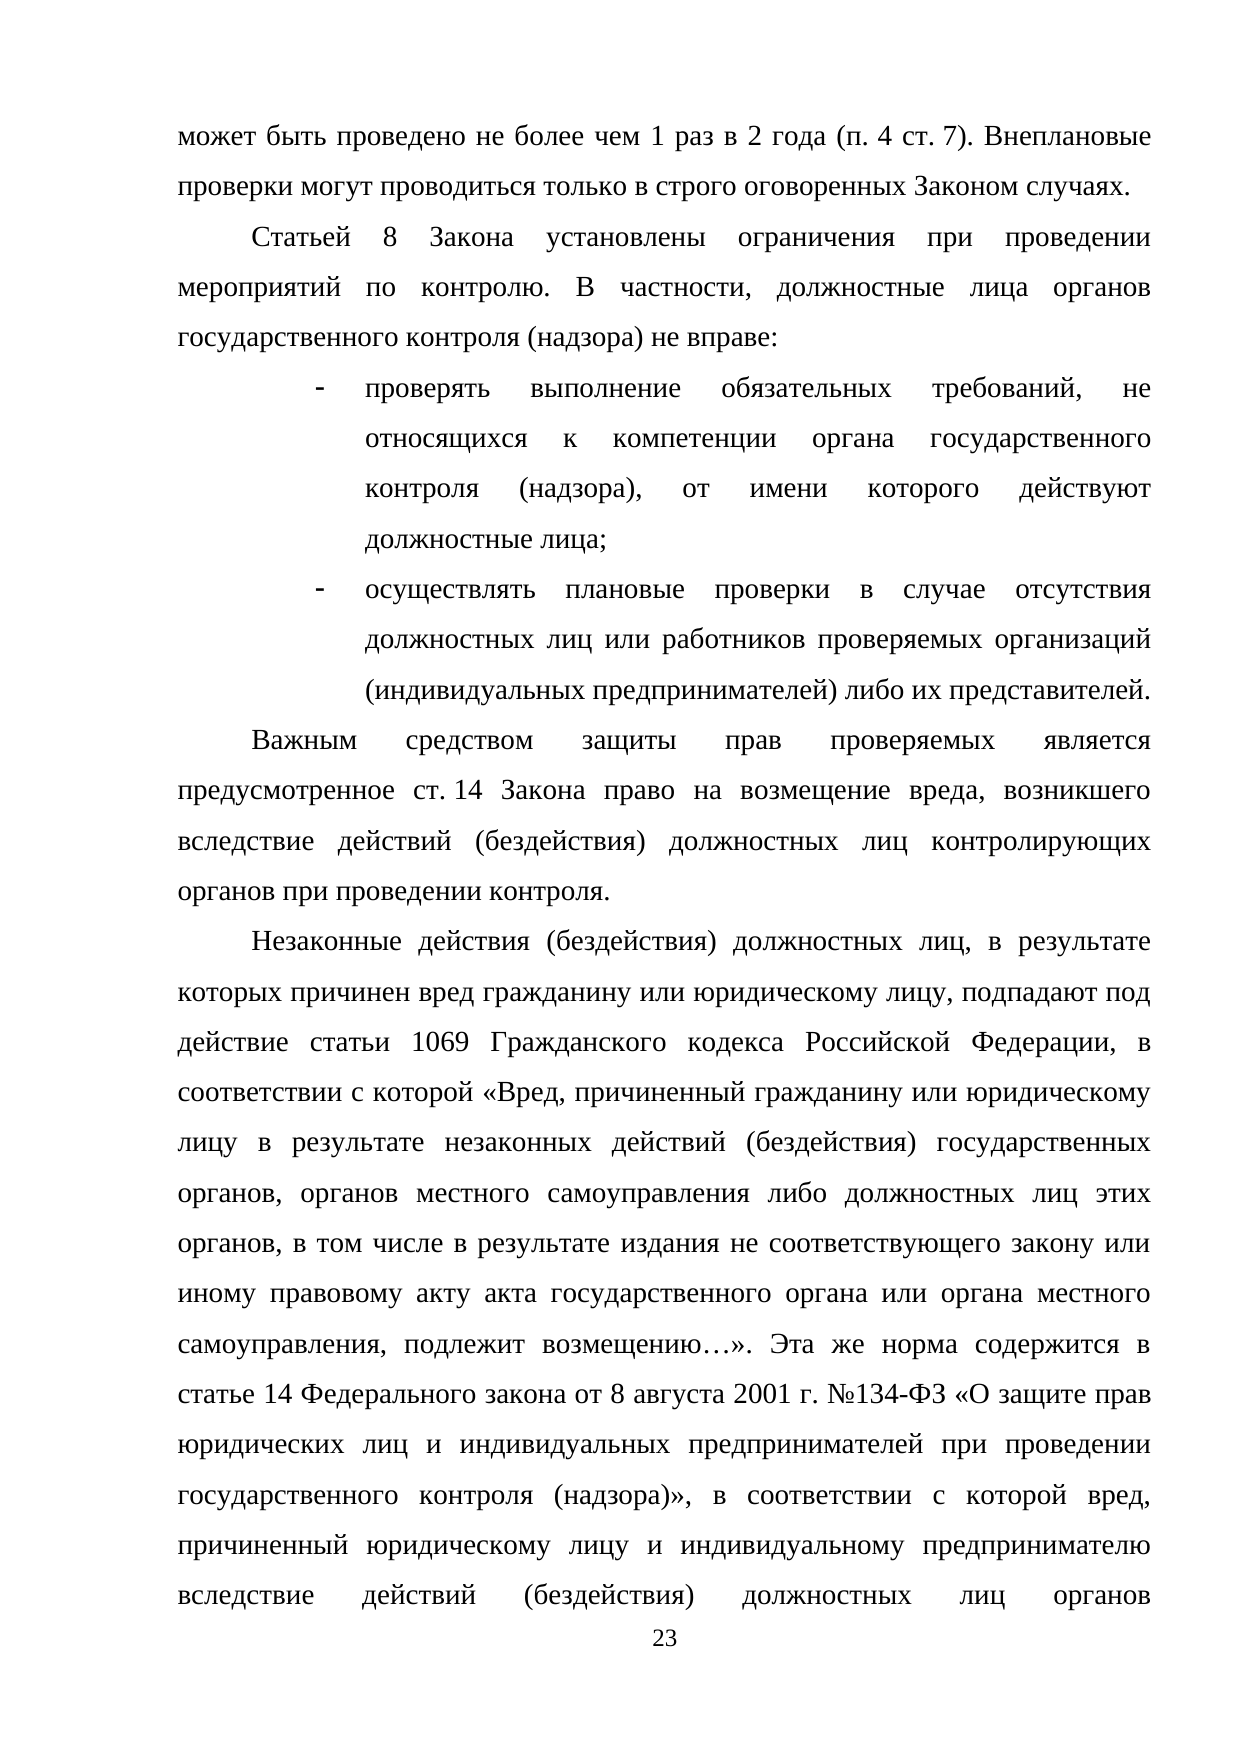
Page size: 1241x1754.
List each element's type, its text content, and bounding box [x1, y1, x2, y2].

text Важным средством защиты прав проверяемых является предусмотренное ст. 14 Закона право на возмещение вреда, возникшего вследствие действий (бездействия) должностных лиц контролирующих органов при проведении контроля. [177, 722, 1152, 907]
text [177, 118, 1152, 202]
list проверять выполнение обязательных требований, не относящихся к компетенции органа государственного контроля (надзора), от имени которого действуют должностные лица; [315, 370, 1152, 554]
list осуществлять плановые проверки в случае отсутствия должностных лиц или работников проверяемых организаций (индивидуальных предпринимателей) либо их представителей. [315, 571, 1152, 705]
text Статьей 8 Закона установлены ограничения при проведении мероприятий по контролю. В частности, должностные лица органов государственного контроля (надзора) не вправе: [177, 219, 1152, 353]
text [177, 923, 1152, 1611]
